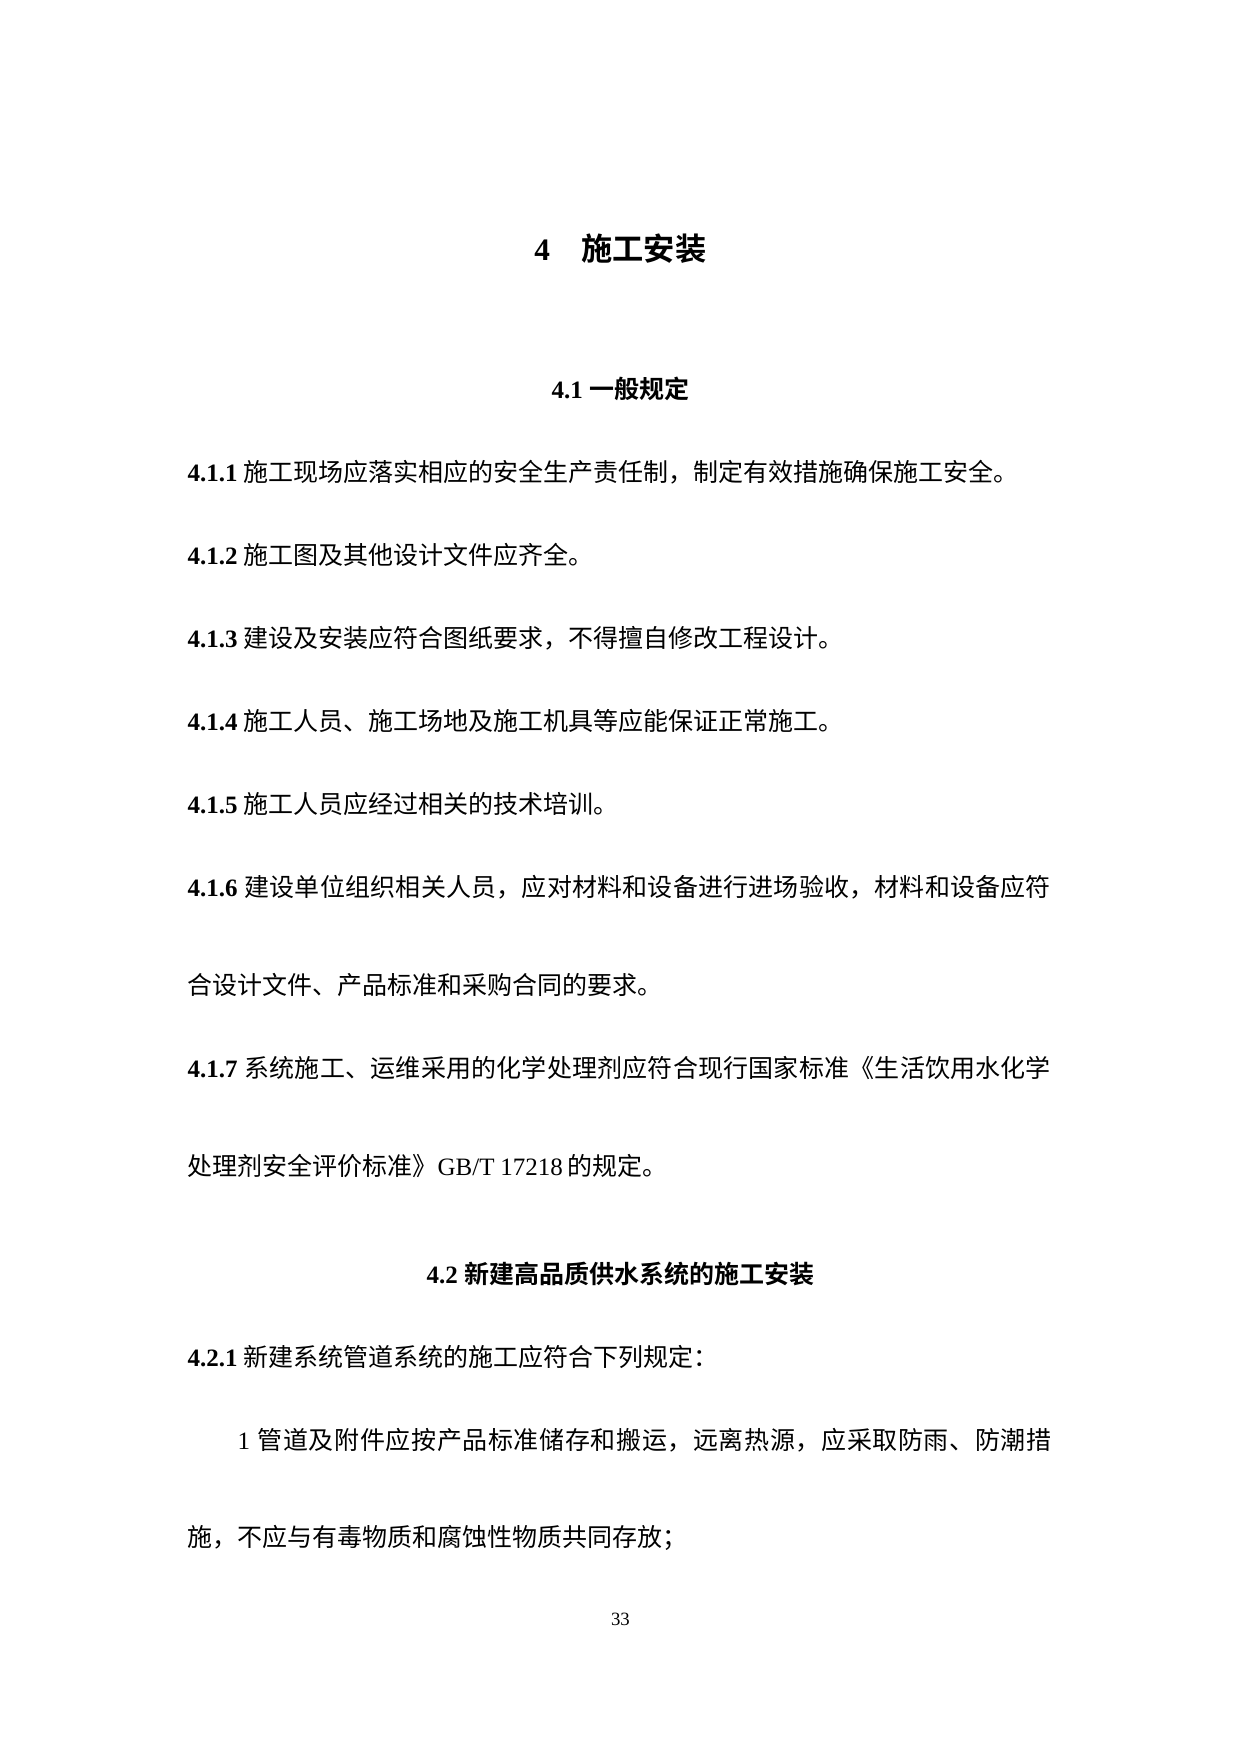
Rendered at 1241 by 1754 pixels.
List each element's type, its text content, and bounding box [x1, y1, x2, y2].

text 4.1.1 施工现场应落实相应的安全生产责任制，制定有效措施确保施工安全。 [187, 438, 1053, 503]
text 4.1.2 施工图及其他设计文件应齐全。 [187, 521, 1053, 586]
text 4.1.7 系统施工、运维采用的化学处理剂应符合现行国家标准《生活饮用水化学处理剂安全评价标准》GB/T 17218的规定。 [187, 1034, 1053, 1197]
text 4.2.1 新建系统管道系统的施工应符合下列规定： [187, 1323, 1053, 1388]
text 1 管道及附件应按产品标准储存和搬运，远离热源，应采取防雨、防潮措施，不应与有毒物质和腐蚀性物质共同存放； [187, 1406, 1053, 1568]
text 4.1.3 建设及安装应符合图纸要求，不得擅自修改工程设计。 [187, 604, 1053, 669]
text 4.1.6 建设单位组织相关人员，应对材料和设备进行进场验收，材料和设备应符合设计文件、产品标准和采购合同的要求。 [187, 853, 1053, 1016]
text 4.1.4 施工人员、施工场地及施工机具等应能保证正常施工。 [187, 687, 1053, 752]
subtitle 4.2 新建高品质供水系统的施工安装 [187, 1240, 1053, 1305]
text 4.1.5 施工人员应经过相关的技术培训。 [187, 770, 1053, 835]
subtitle 4 施工安装 [187, 224, 1053, 270]
subtitle 4.1 一般规定 [187, 355, 1053, 420]
